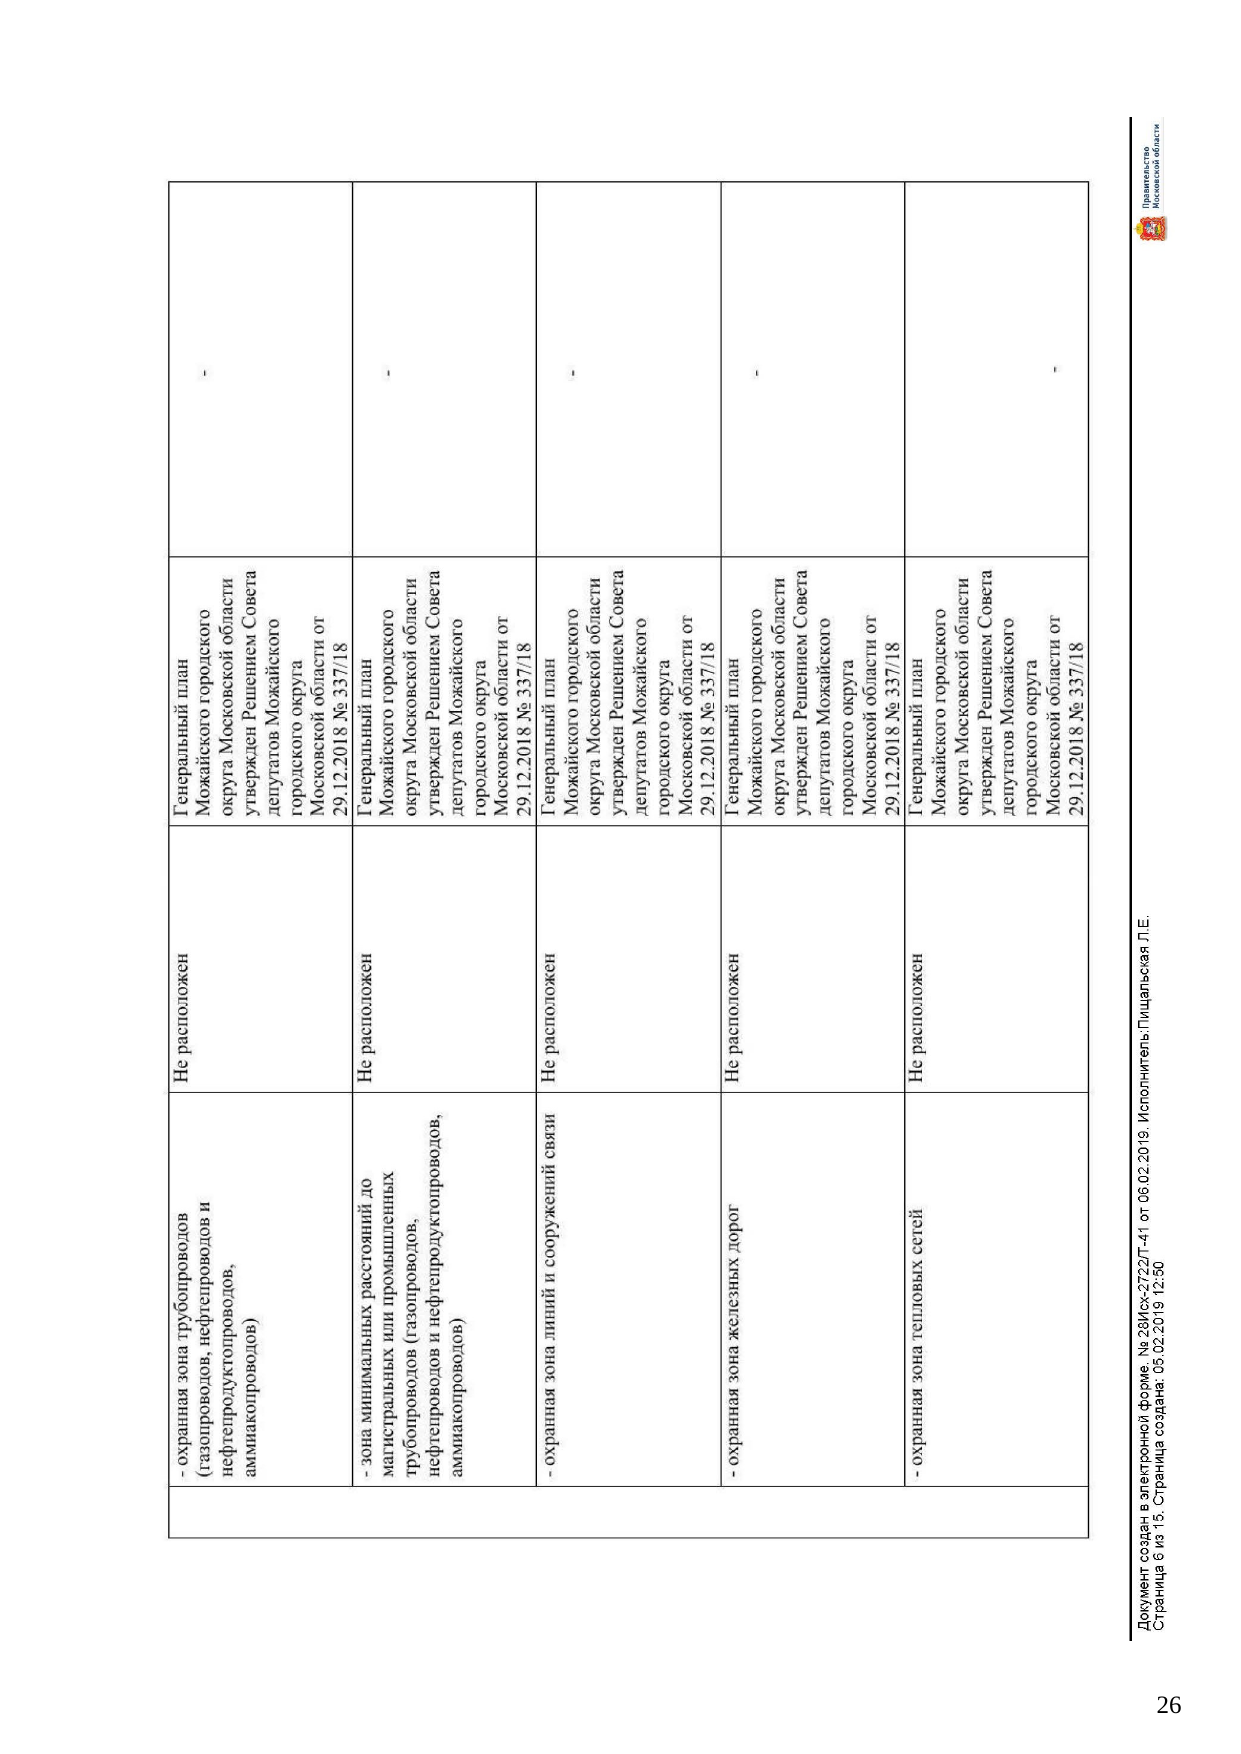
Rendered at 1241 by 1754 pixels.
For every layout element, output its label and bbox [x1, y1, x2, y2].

picture [104, 117, 1181, 1641]
